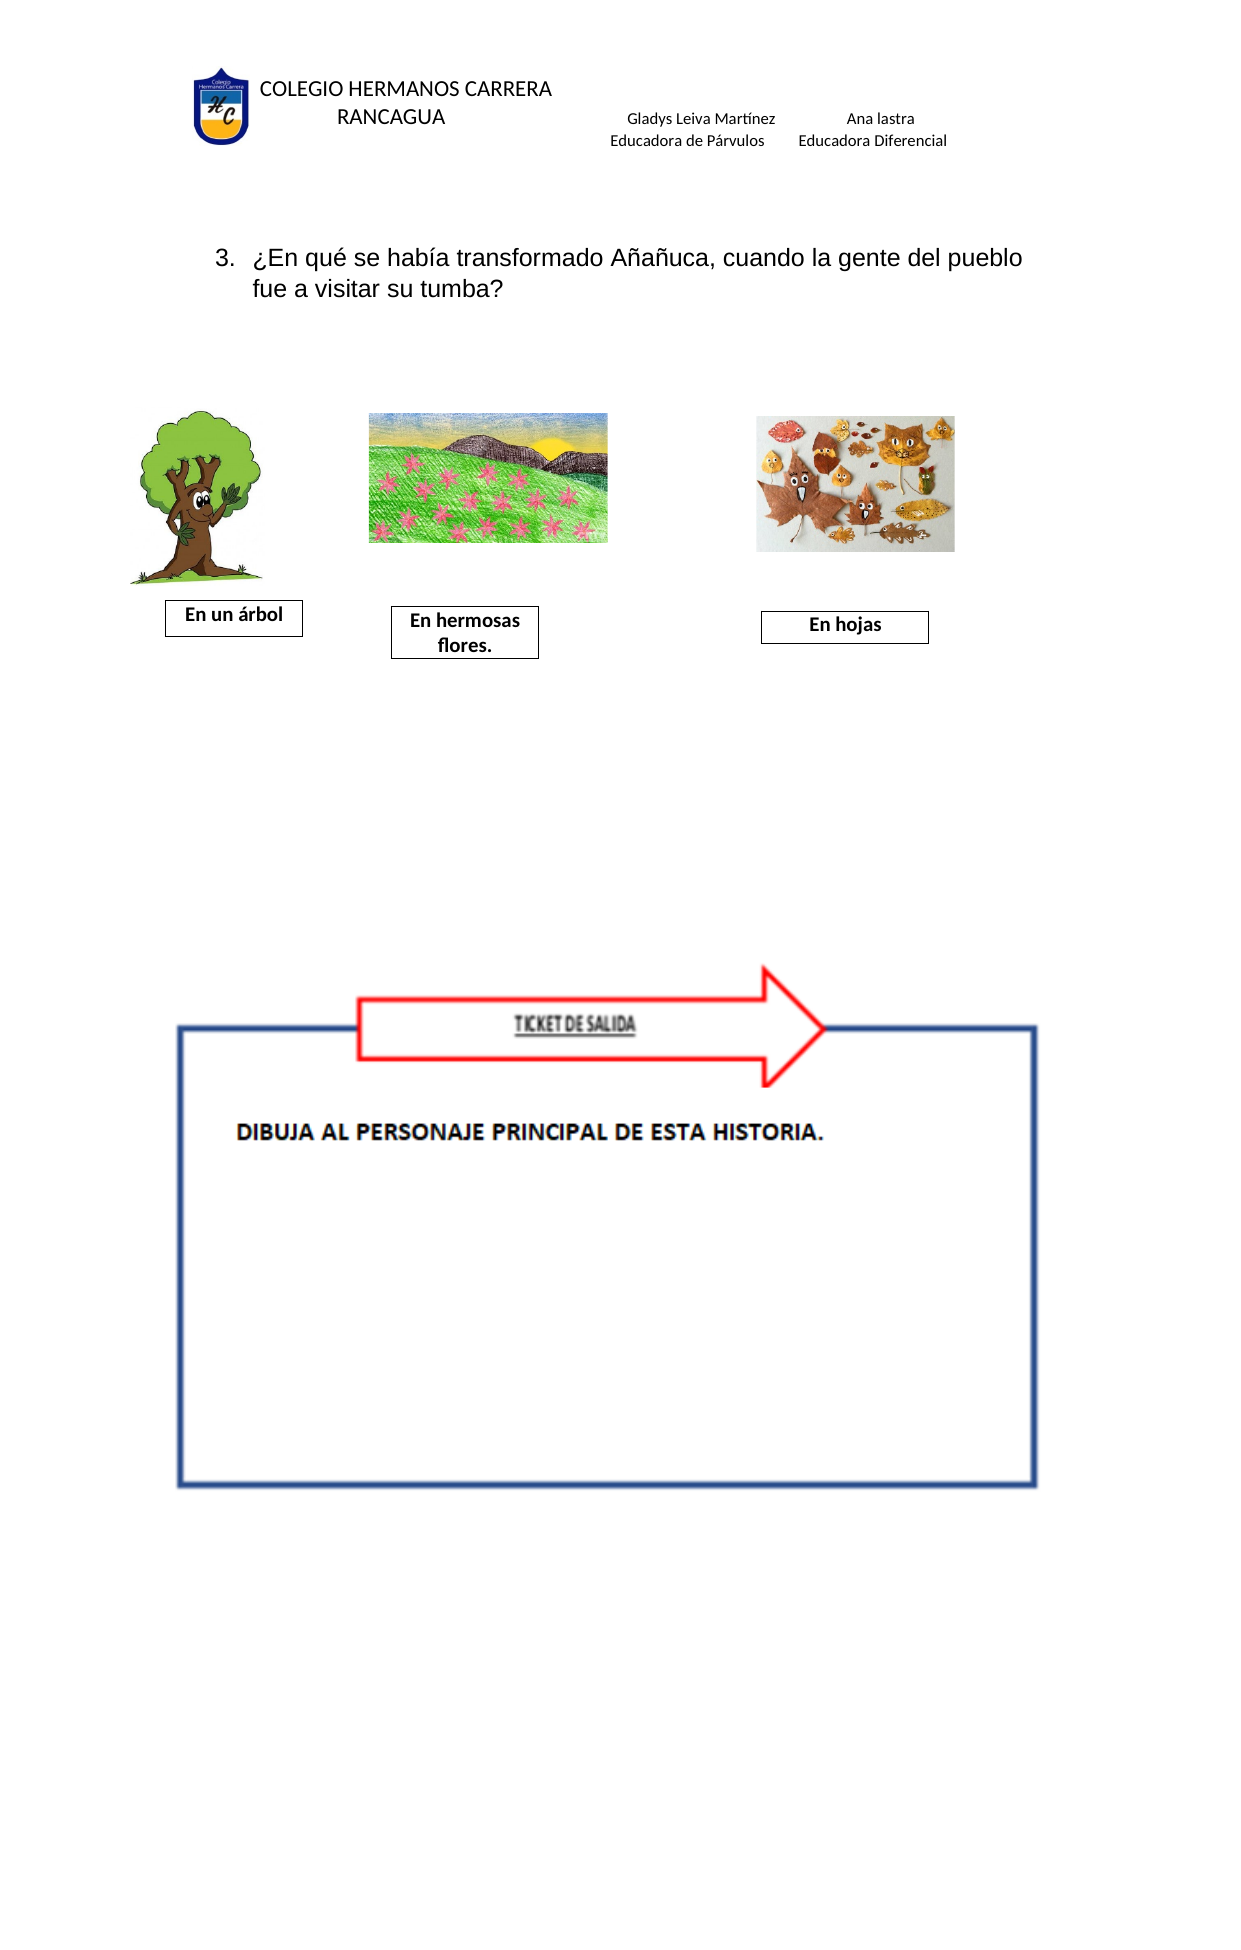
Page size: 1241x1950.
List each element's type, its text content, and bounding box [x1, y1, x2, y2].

picture [130, 407, 265, 586]
list ¿En qué se había transformado Añañuca, cuando la gente del pueblo fue a visitar su tumba? [215, 243, 1063, 303]
picture [756, 416, 955, 552]
table_header En hermosas flores. [392, 607, 538, 658]
picture [191, 66, 251, 146]
picture [53, 929, 1158, 1555]
table_header En un árbol [166, 601, 302, 636]
picture [368, 413, 608, 543]
table_header En hojas [762, 612, 928, 643]
